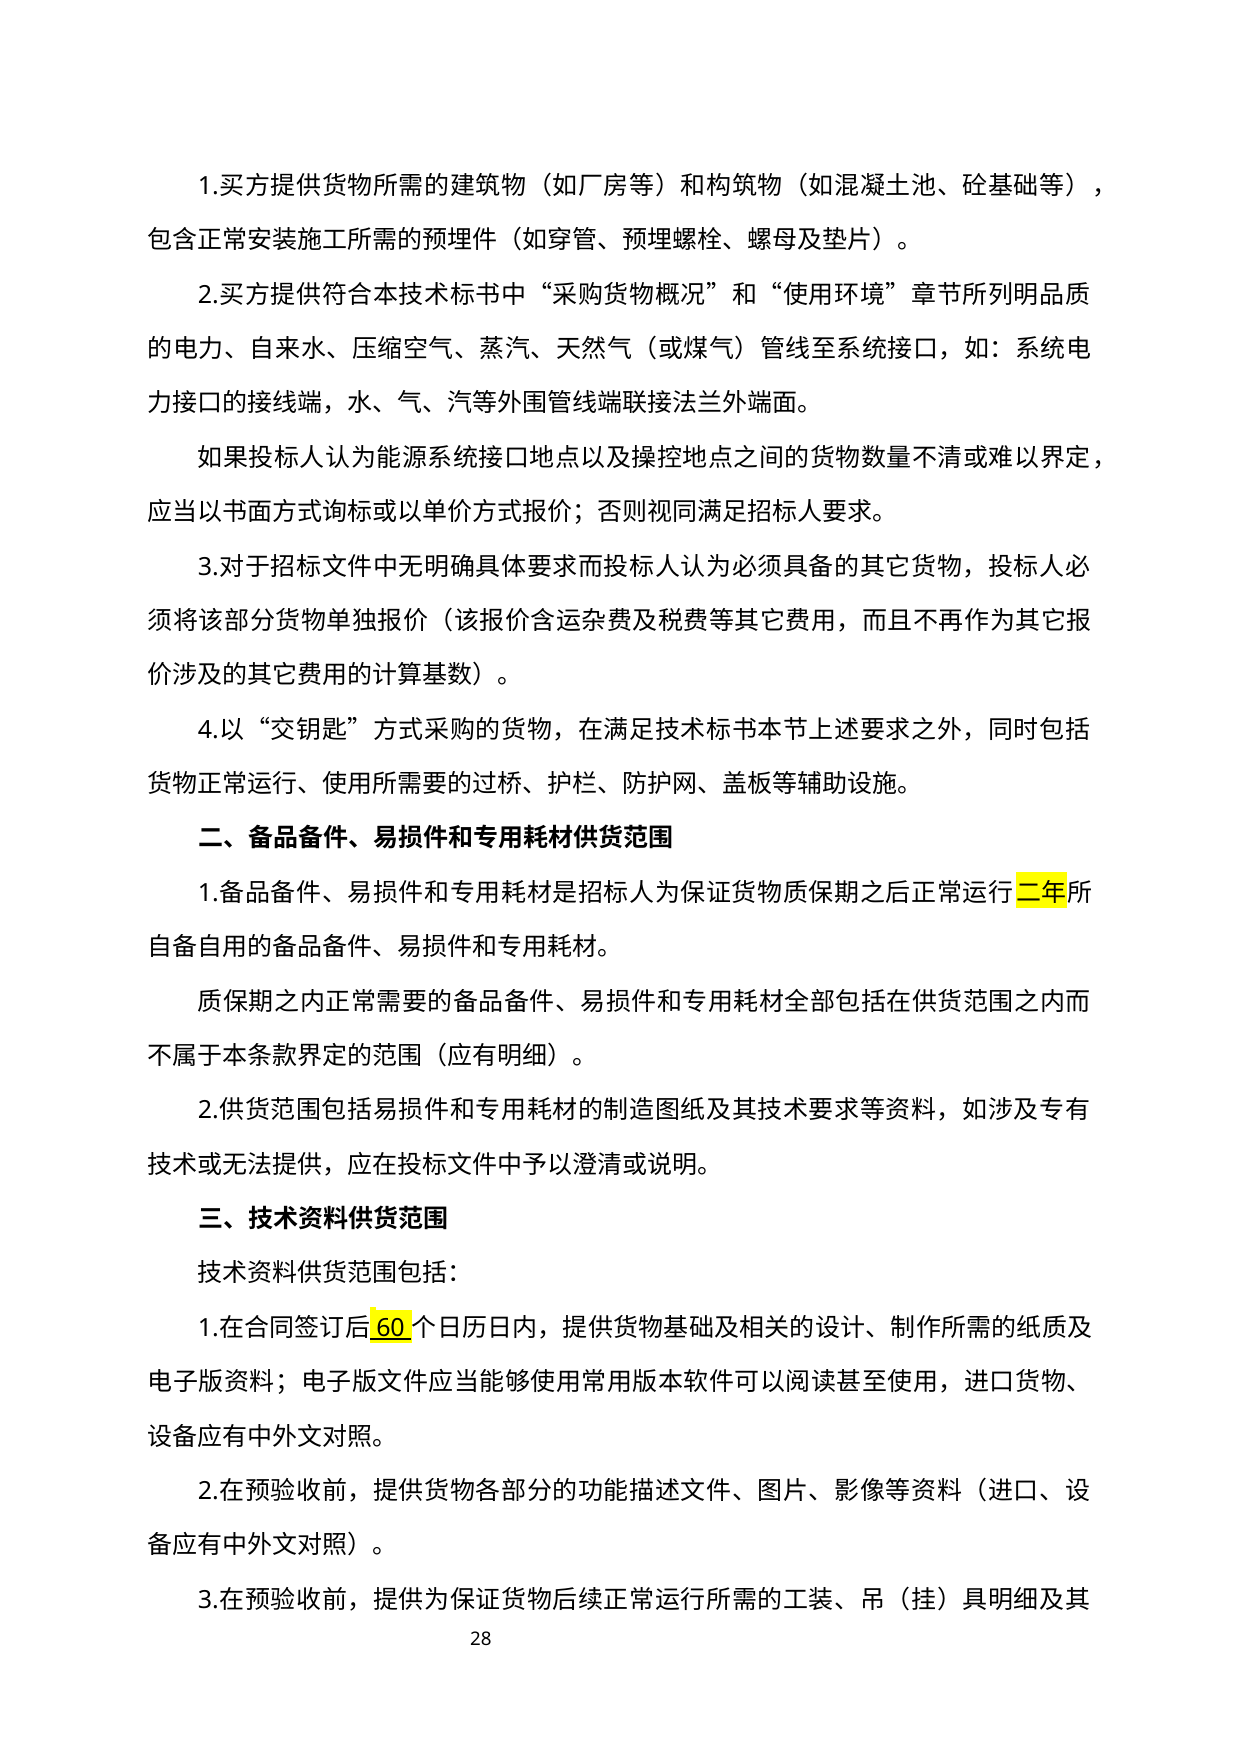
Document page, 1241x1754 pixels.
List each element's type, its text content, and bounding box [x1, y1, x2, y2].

text 技术资料供货范围包括： [148, 1253, 1092, 1289]
text 质保期之内正常需要的备品备件、易损件和专用耗材全部包括在供货范围之内而不属于本条款界定的范围（应有明细）。 [148, 981, 1092, 1072]
text 三、技术资料供货范围 [148, 1198, 1092, 1235]
text 1.备品备件、易损件和专用耗材是招标人为保证货物质保期之后正常运行二年所自备自用的备品备件、易损件和专用耗材。 [148, 872, 1092, 963]
text 如果投标人认为能源系统接口地点以及操控地点之间的货物数量不清或难以界定，应当以书面方式询标或以单价方式报价；否则视同满足招标人要求。 [148, 437, 1092, 528]
text 4.以“交钥匙”方式采购的货物，在满足技术标书本节上述要求之外，同时包括货物正常运行、使用所需要的过桥、护栏、防护网、盖板等辅助设施。 [148, 709, 1092, 800]
text 1.在合同签订后 60 个日历日内，提供货物基础及相关的设计、制作所需的纸质及电子版资料；电子版文件应当能够使用常用版本软件可以阅读甚至使用，进口货物、设备应有中外文对照。 [148, 1307, 1092, 1452]
text 二、备品备件、易损件和专用耗材供货范围 [148, 818, 1092, 854]
text 1.买方提供货物所需的建筑物（如厂房等）和构筑物（如混凝土池、砼基础等），包含正常安装施工所需的预埋件（如穿管、预埋螺栓、螺母及垫片）。 [148, 165, 1092, 256]
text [148, 1579, 1092, 1615]
text 2.在预验收前，提供货物各部分的功能描述文件、图片、影像等资料（进口、设备应有中外文对照）。 [148, 1470, 1092, 1561]
text 2.买方提供符合本技术标书中“采购货物概况”和“使用环境”章节所列明品质的电力、自来水、压缩空气、蒸汽、天然气（或煤气）管线至系统接口，如：系统电力接口的接线端，水、气、汽等外围管线端联接法兰外端面。 [148, 274, 1092, 419]
text 3.对于招标文件中无明确具体要求而投标人认为必须具备的其它货物，投标人必须将该部分货物单独报价（该报价含运杂费及税费等其它费用，而且不再作为其它报价涉及的其它费用的计算基数）。 [148, 546, 1092, 691]
text 2.供货范围包括易损件和专用耗材的制造图纸及其技术要求等资料，如涉及专有技术或无法提供，应在投标文件中予以澄清或说明。 [148, 1090, 1092, 1180]
